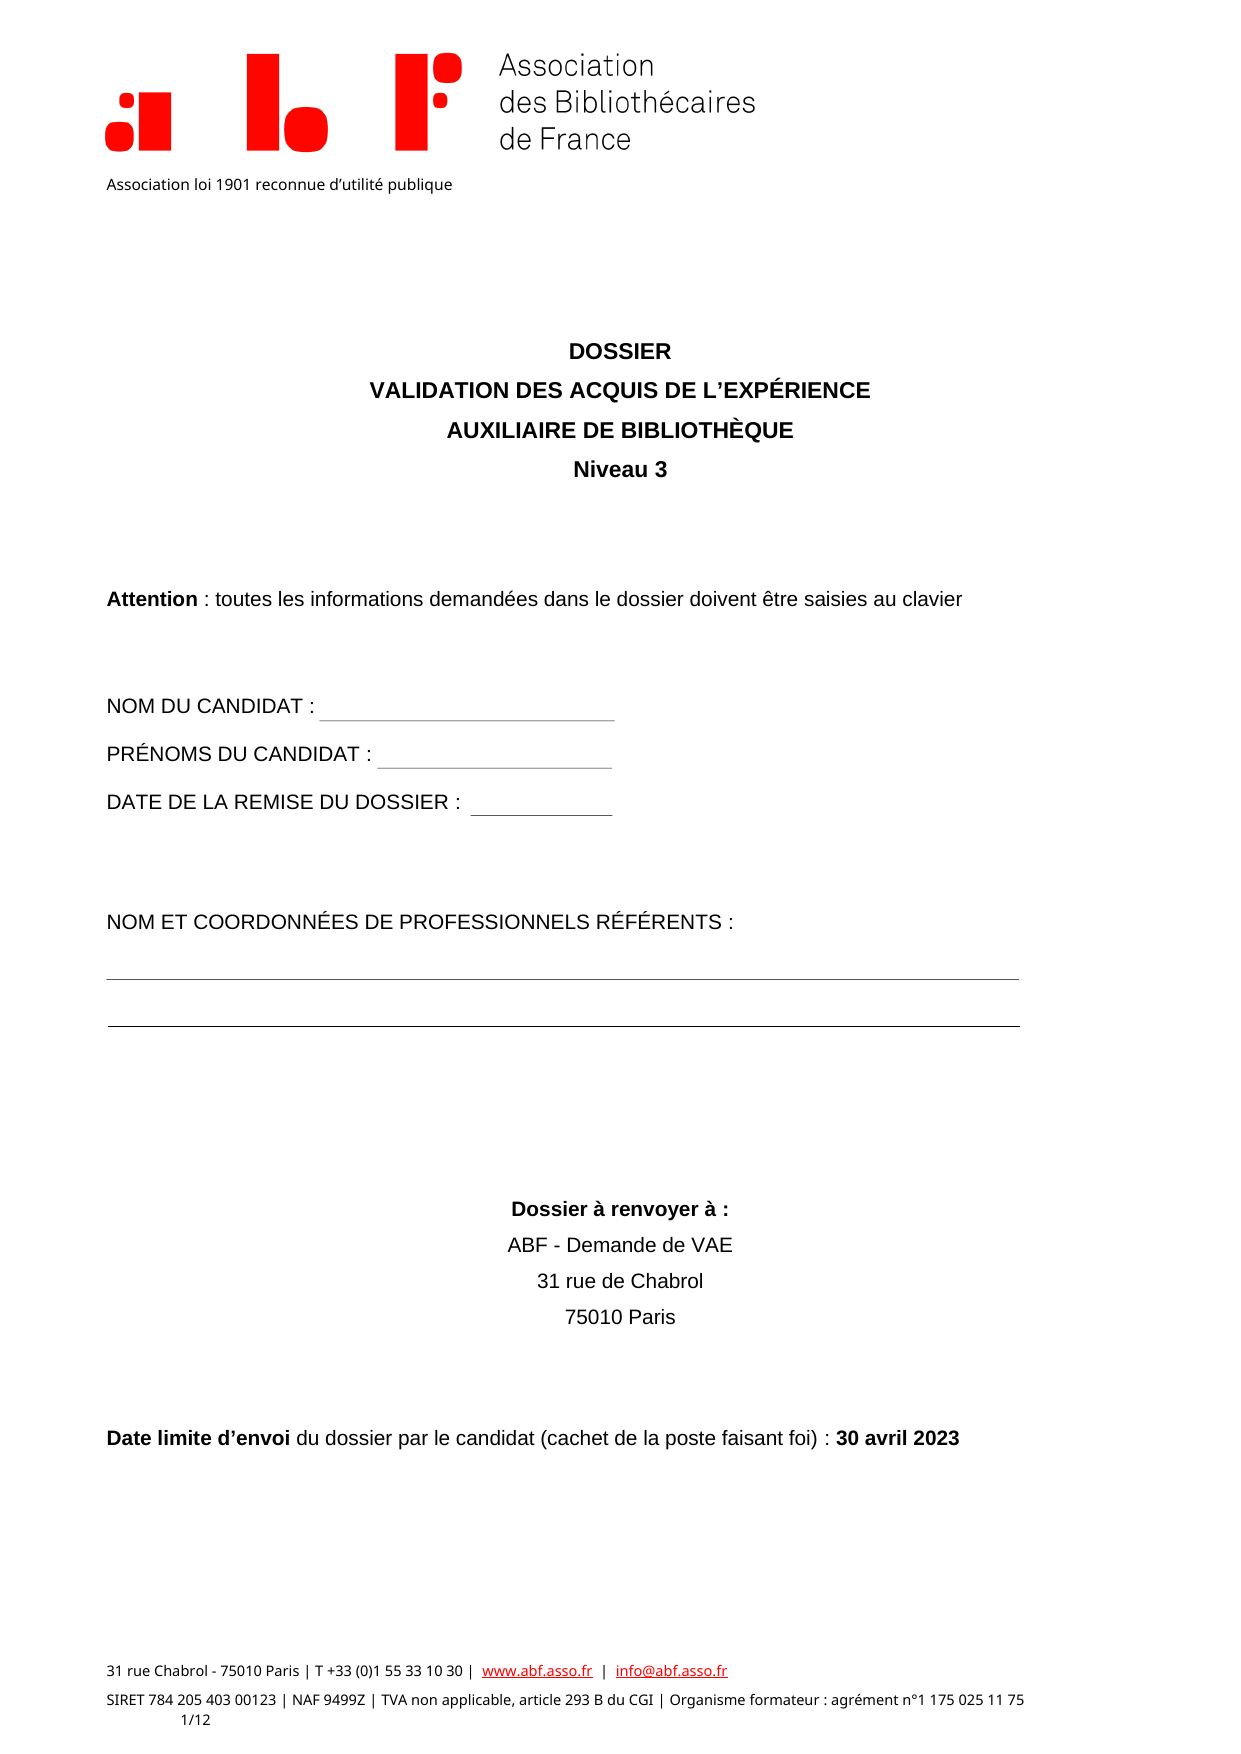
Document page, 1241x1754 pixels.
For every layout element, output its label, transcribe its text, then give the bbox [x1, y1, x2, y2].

text DATE DE LA REMISE DU DOSSIER : [106, 790, 1134, 814]
picture [98, 44, 760, 162]
text Date limite d’envoi du dossier par le candidat (cachet de la poste faisant foi) : 30 avril 2023 [106, 1426, 1134, 1450]
text NOM DU CANDIDAT : [106, 694, 1134, 718]
text DOSSIER [106, 338, 1134, 364]
text NOM ET COORDONNÉES DE PROFESSIONNELS RÉFÉRENTS : [106, 910, 1134, 934]
text 75010 Paris [106, 1305, 1134, 1329]
text Attention : toutes les informations demandées dans le dossier doivent être saisies au clavier [106, 586, 1134, 610]
text Dossier à renvoyer à : [106, 1197, 1134, 1221]
text Niveau 3 [106, 456, 1134, 483]
text 31 rue de Chabrol [106, 1269, 1134, 1293]
text ABF - Demande de VAE [106, 1233, 1134, 1257]
text VALIDATION DES ACQUIS DE L’EXPÉRIENCE [106, 377, 1134, 404]
text AUXILIAIRE DE BIBLIOTHÈQUE [106, 417, 1134, 443]
text Association loi 1901 reconnue d’utilité publique [106, 174, 1134, 195]
text PRÉNOMS DU CANDIDAT : [106, 742, 1134, 766]
